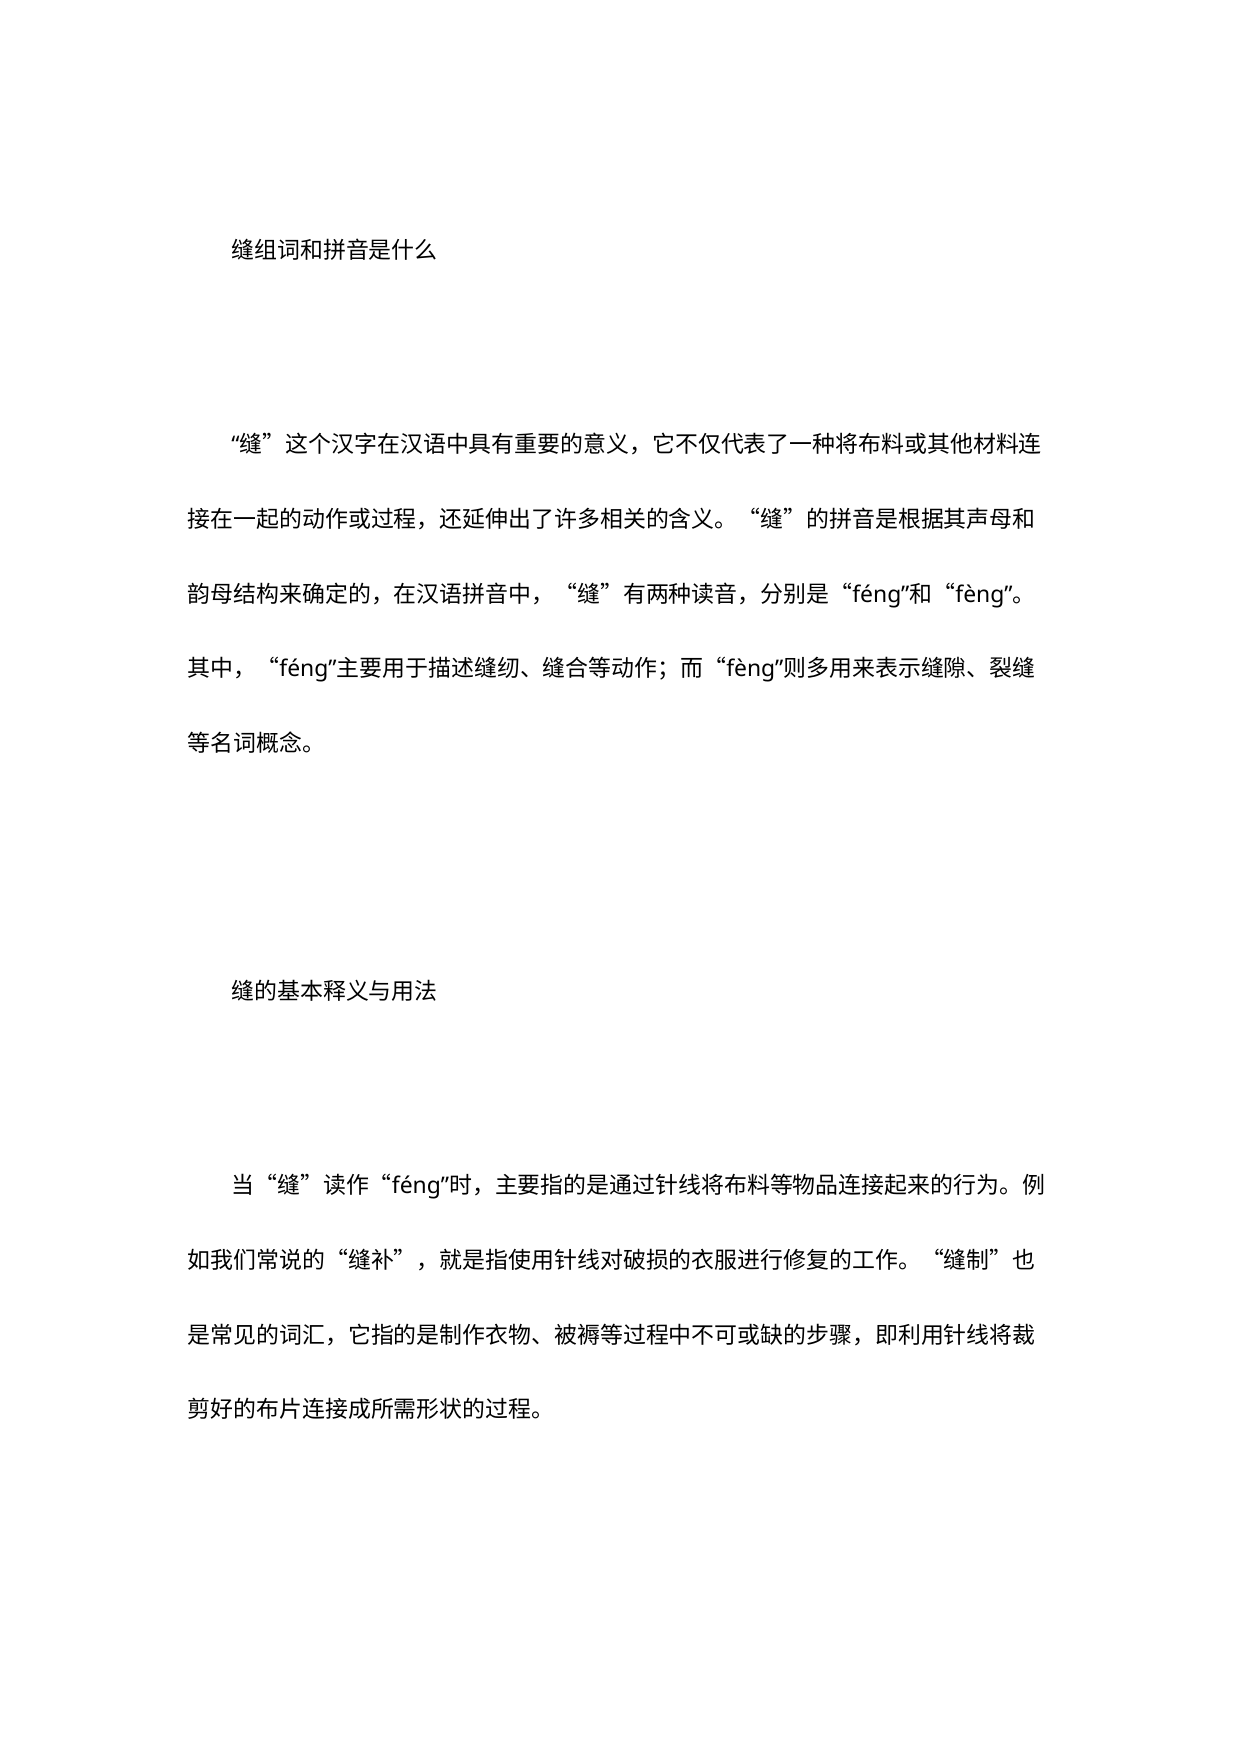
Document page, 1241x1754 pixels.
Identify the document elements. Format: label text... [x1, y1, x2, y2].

text 缝的基本释义与用法 [187, 957, 1053, 1022]
text 当“缝”读作“féng”时，主要指的是通过针线将布料等物品连接起来的行为。例如我们常说的“缝补”，就是指使用针线对破损的衣服进行修复的工作。“缝制”也是常见的词汇，它指的是制作衣物、被褥等过程中不可或缺的步骤，即利用针线将裁剪好的布片连接成所需形状的过程。 [187, 1151, 1053, 1441]
text 缝组词和拼音是什么 [187, 216, 1053, 281]
text “缝”这个汉字在汉语中具有重要的意义，它不仅代表了一种将布料或其他材料连接在一起的动作或过程，还延伸出了许多相关的含义。“缝”的拼音是根据其声母和韵母结构来确定的，在汉语拼音中，“缝”有两种读音，分别是“féng”和“fèng”。其中，“féng”主要用于描述缝纫、缝合等动作；而“fèng”则多用来表示缝隙、裂缝等名词概念。 [187, 410, 1053, 774]
